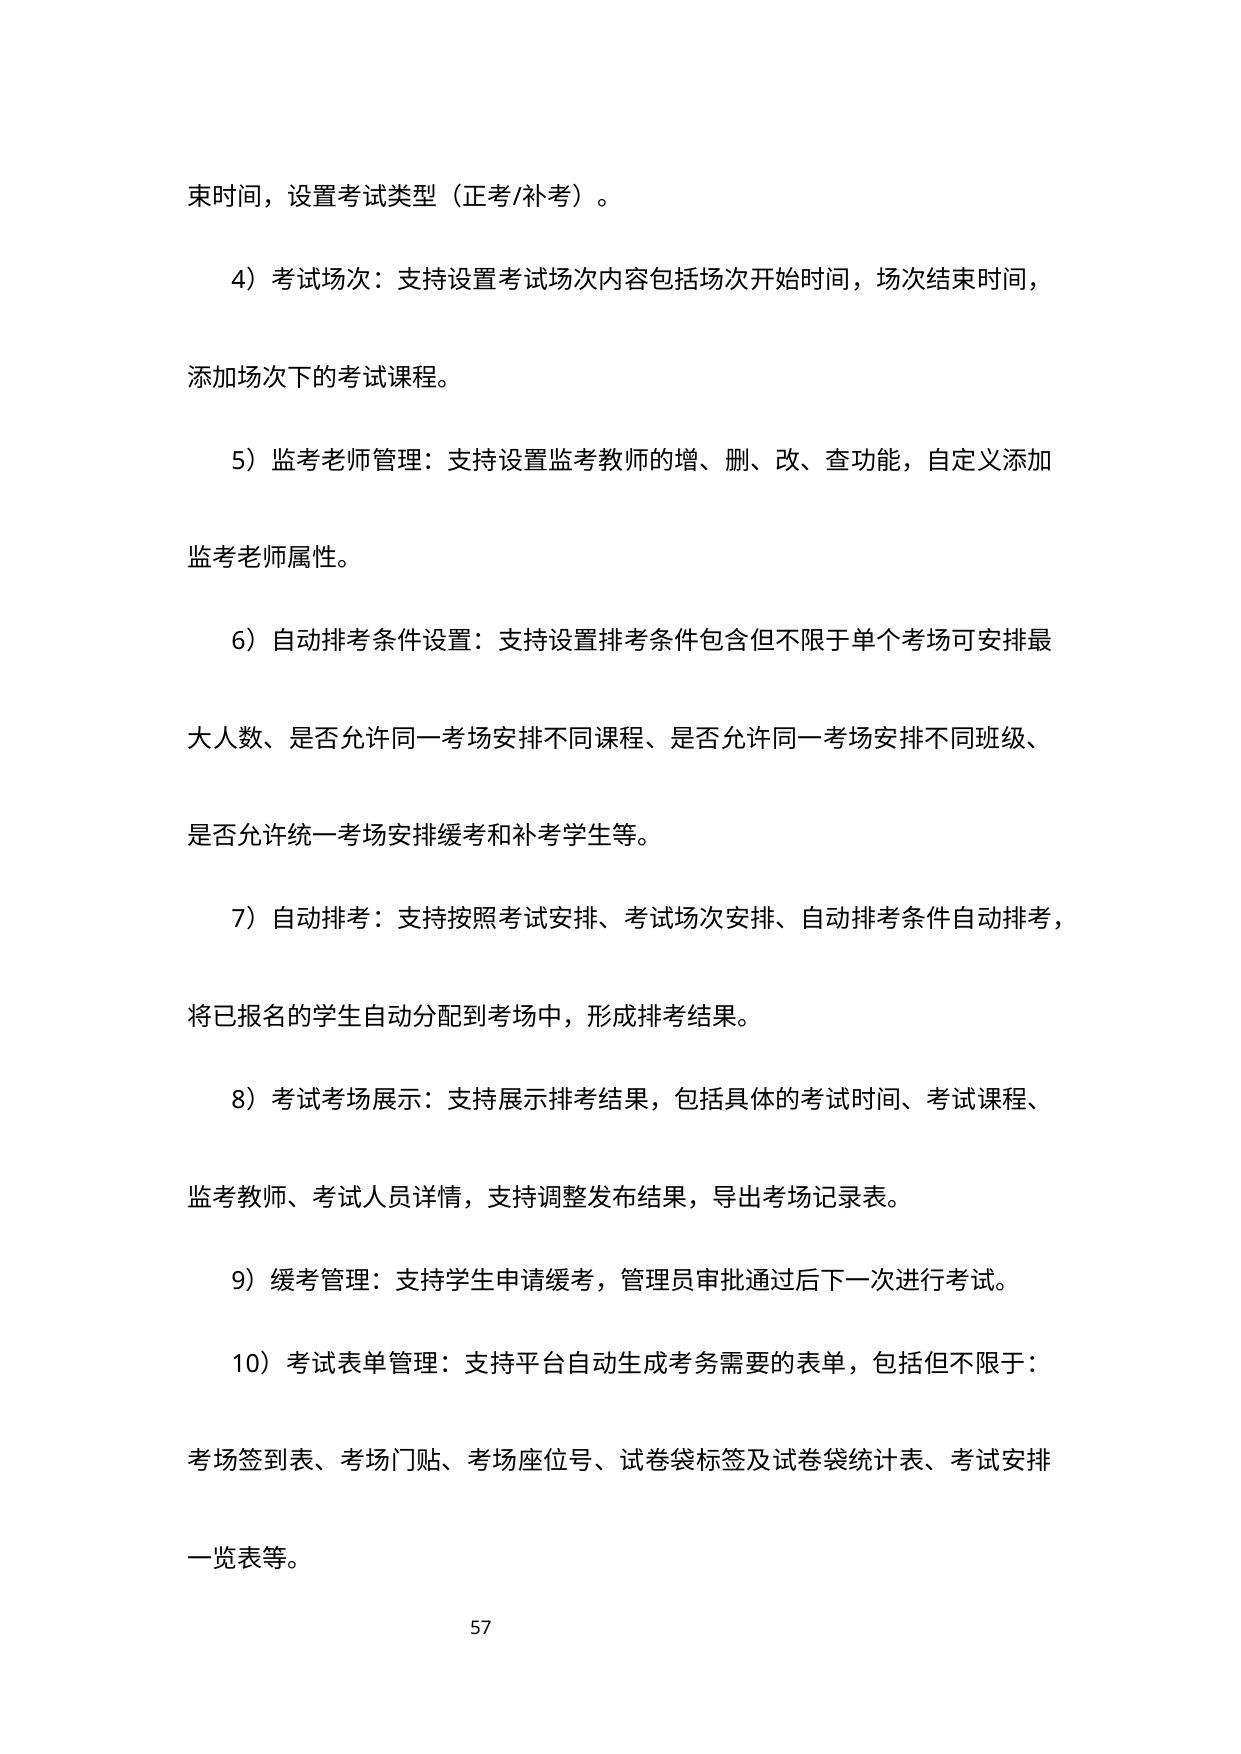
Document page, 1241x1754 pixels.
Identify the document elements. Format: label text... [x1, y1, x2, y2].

text 5）监考老师管理：支持设置监考教师的增、删、改、查功能，自定义添加监考老师属性。 [187, 426, 1053, 588]
text 9）缓考管理：支持学生申请缓考，管理员审批通过后下一次进行考试。 [187, 1246, 1053, 1311]
text 6）自动排考条件设置：支持设置排考条件包含但不限于单个考场可安排最大人数、是否允许同一考场安排不同课程、是否允许同一考场安排不同班级、是否允许统一考场安排缓考和补考学生等。 [187, 606, 1053, 866]
text 10）考试表单管理：支持平台自动生成考务需要的表单，包括但不限于：考场签到表、考场门贴、考场座位号、试卷袋标签及试卷袋统计表、考试安排一览表等。 [187, 1329, 1053, 1589]
text 7）自动排考：支持按照考试安排、考试场次安排、自动排考条件自动排考，将已报名的学生自动分配到考场中，形成排考结果。 [187, 884, 1053, 1047]
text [187, 162, 1053, 227]
text 4）考试场次：支持设置考试场次内容包括场次开始时间，场次结束时间，添加场次下的考试课程。 [187, 245, 1053, 408]
text 8）考试考场展示：支持展示排考结果，包括具体的考试时间、考试课程、监考教师、考试人员详情，支持调整发布结果，导出考场记录表。 [187, 1065, 1053, 1228]
